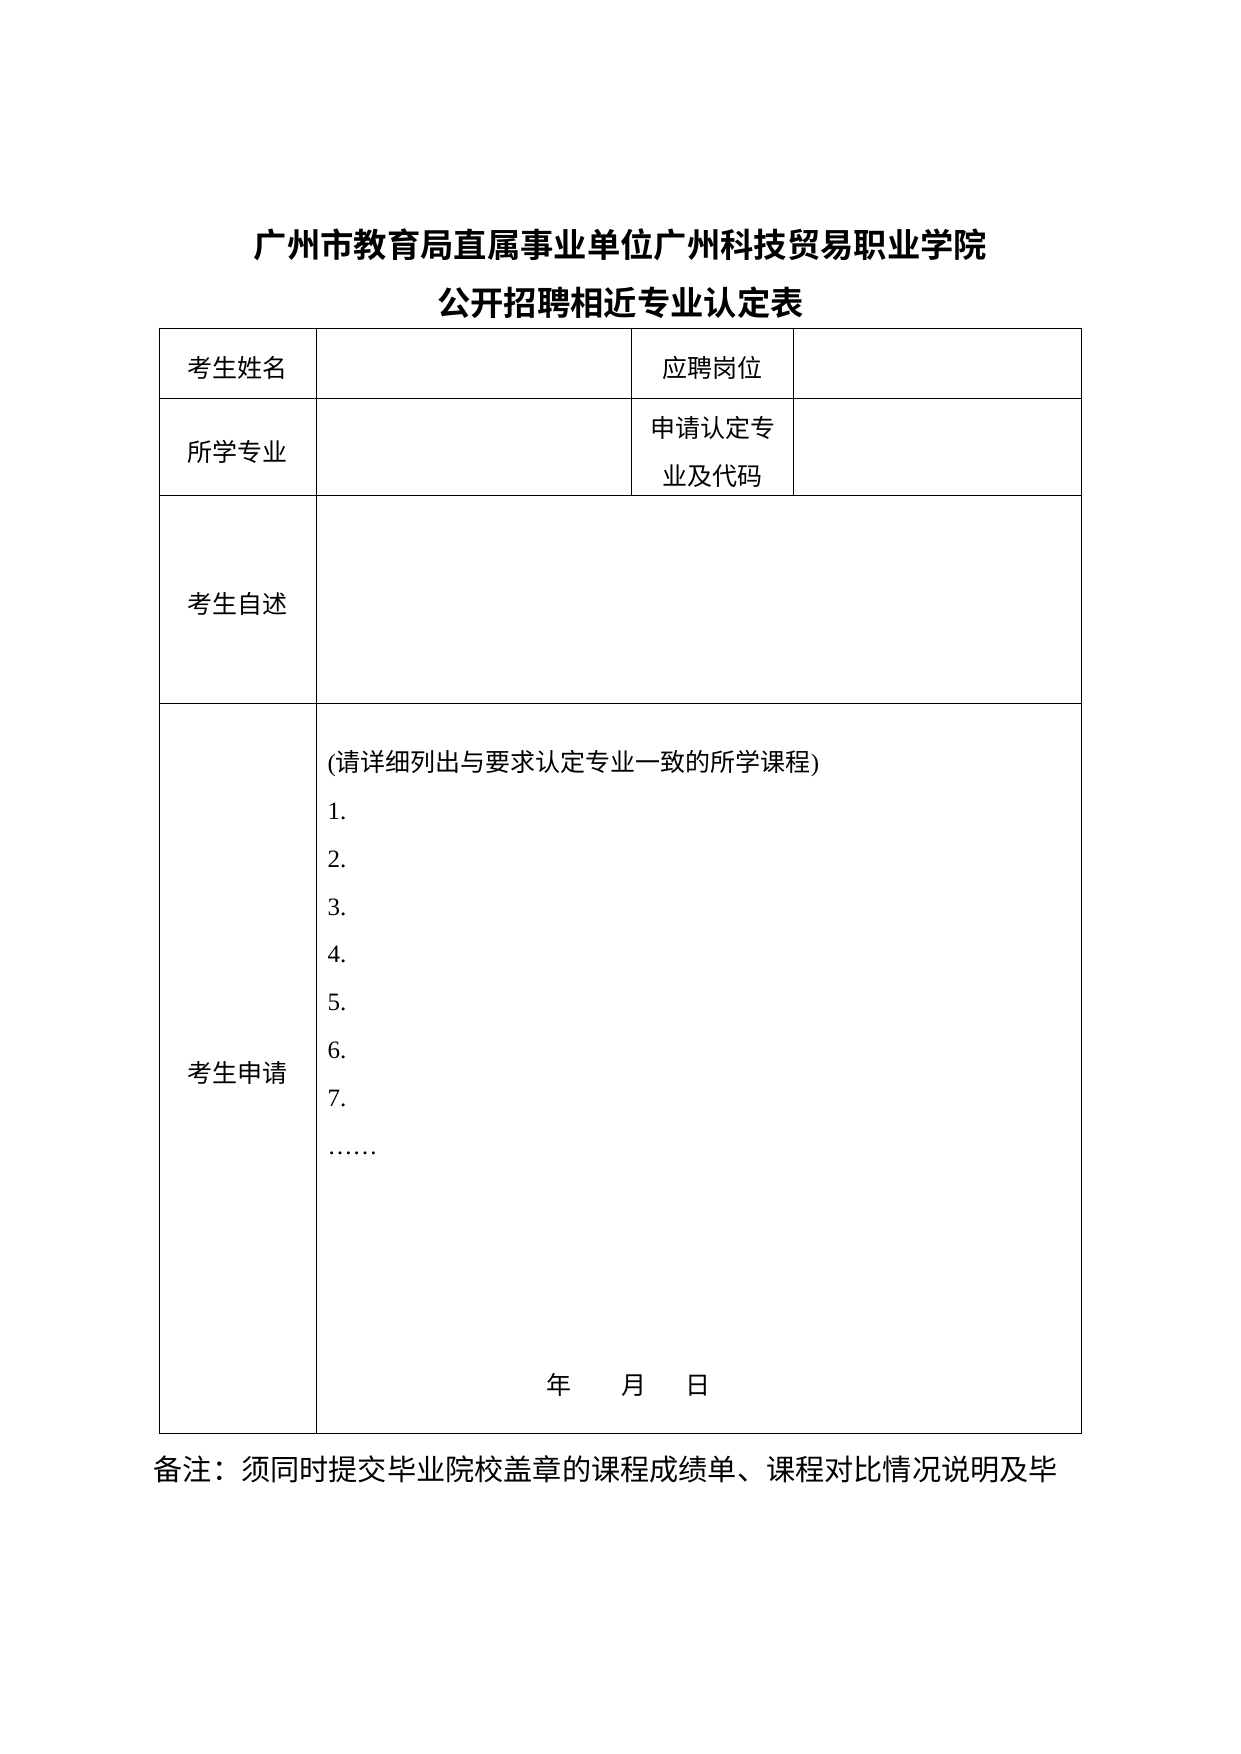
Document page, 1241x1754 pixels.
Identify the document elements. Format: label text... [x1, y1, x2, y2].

table_cell 考生自述 [160, 496, 316, 703]
table_header 考生姓名 [160, 329, 316, 398]
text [153, 1433, 1087, 1492]
table_header 应聘岗位 [632, 329, 793, 398]
table_header [317, 329, 631, 398]
table_cell 申请认定专业及代码 [632, 399, 793, 494]
text 广州市教育局直属事业单位广州科技贸易职业学院 [153, 211, 1087, 269]
table_cell [317, 496, 1081, 703]
table_cell 考生申请 [160, 704, 316, 1432]
table_cell 所学专业 [160, 399, 316, 494]
table_cell (请详细列出与要求认定专业一致的所学课程) 1. 2. 3. 4. 5. 6. 7. …… 年 月 日 [317, 704, 1081, 1432]
table_cell [794, 399, 1081, 494]
table_header [794, 329, 1081, 398]
text 公开招聘相近专业认定表 [153, 269, 1087, 327]
table_cell [317, 399, 631, 494]
